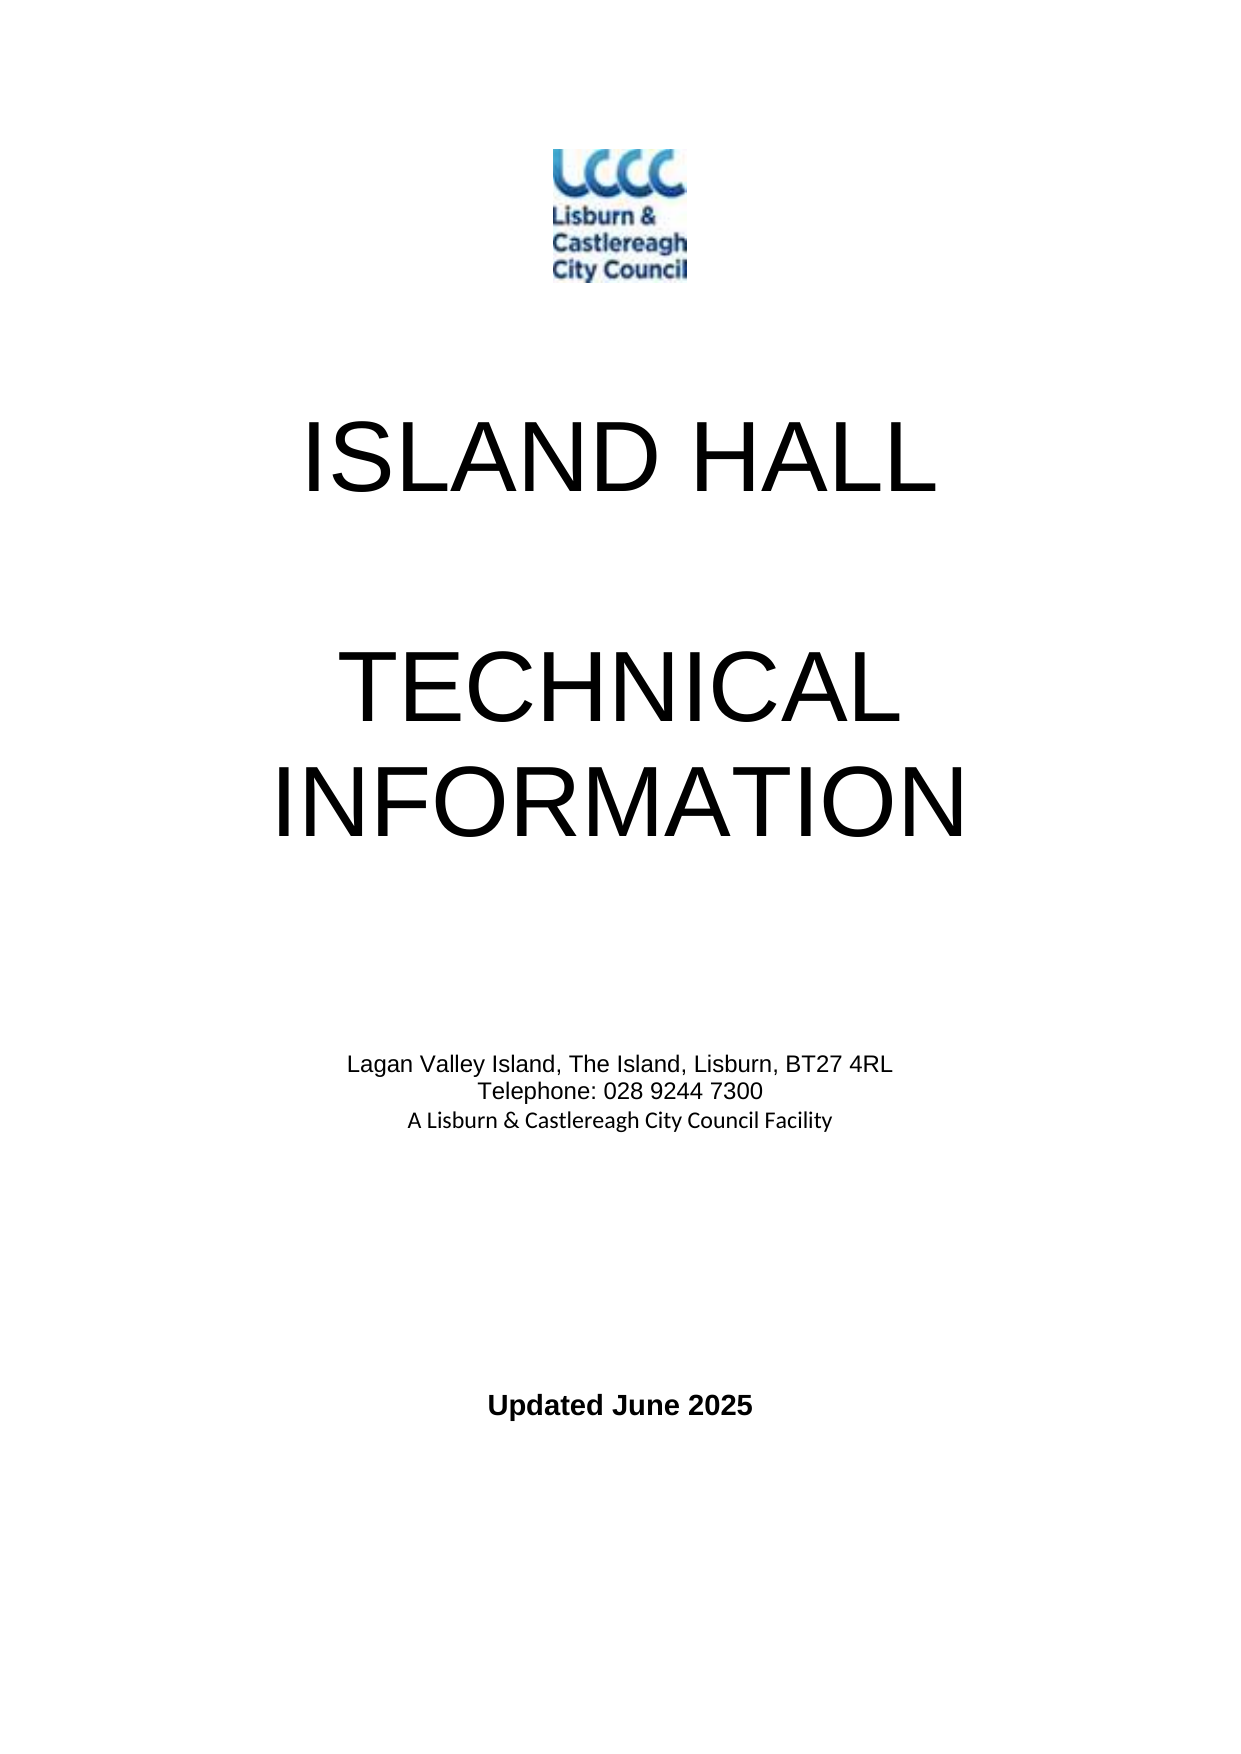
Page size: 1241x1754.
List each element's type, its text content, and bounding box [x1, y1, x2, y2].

text A Lisburn & Castlereagh City Council Facility [150, 1105, 1090, 1134]
text ISLAND HALL [150, 398, 1090, 513]
picture [553, 149, 687, 283]
text TECHNICAL INFORMATION [150, 628, 1090, 858]
text Lagan Valley Island, The Island, Lisburn, BT27 4RL [150, 1049, 1090, 1077]
text Updated June 2025 [150, 1388, 1090, 1421]
text Telephone: 028 9244 7300 [150, 1077, 1090, 1105]
